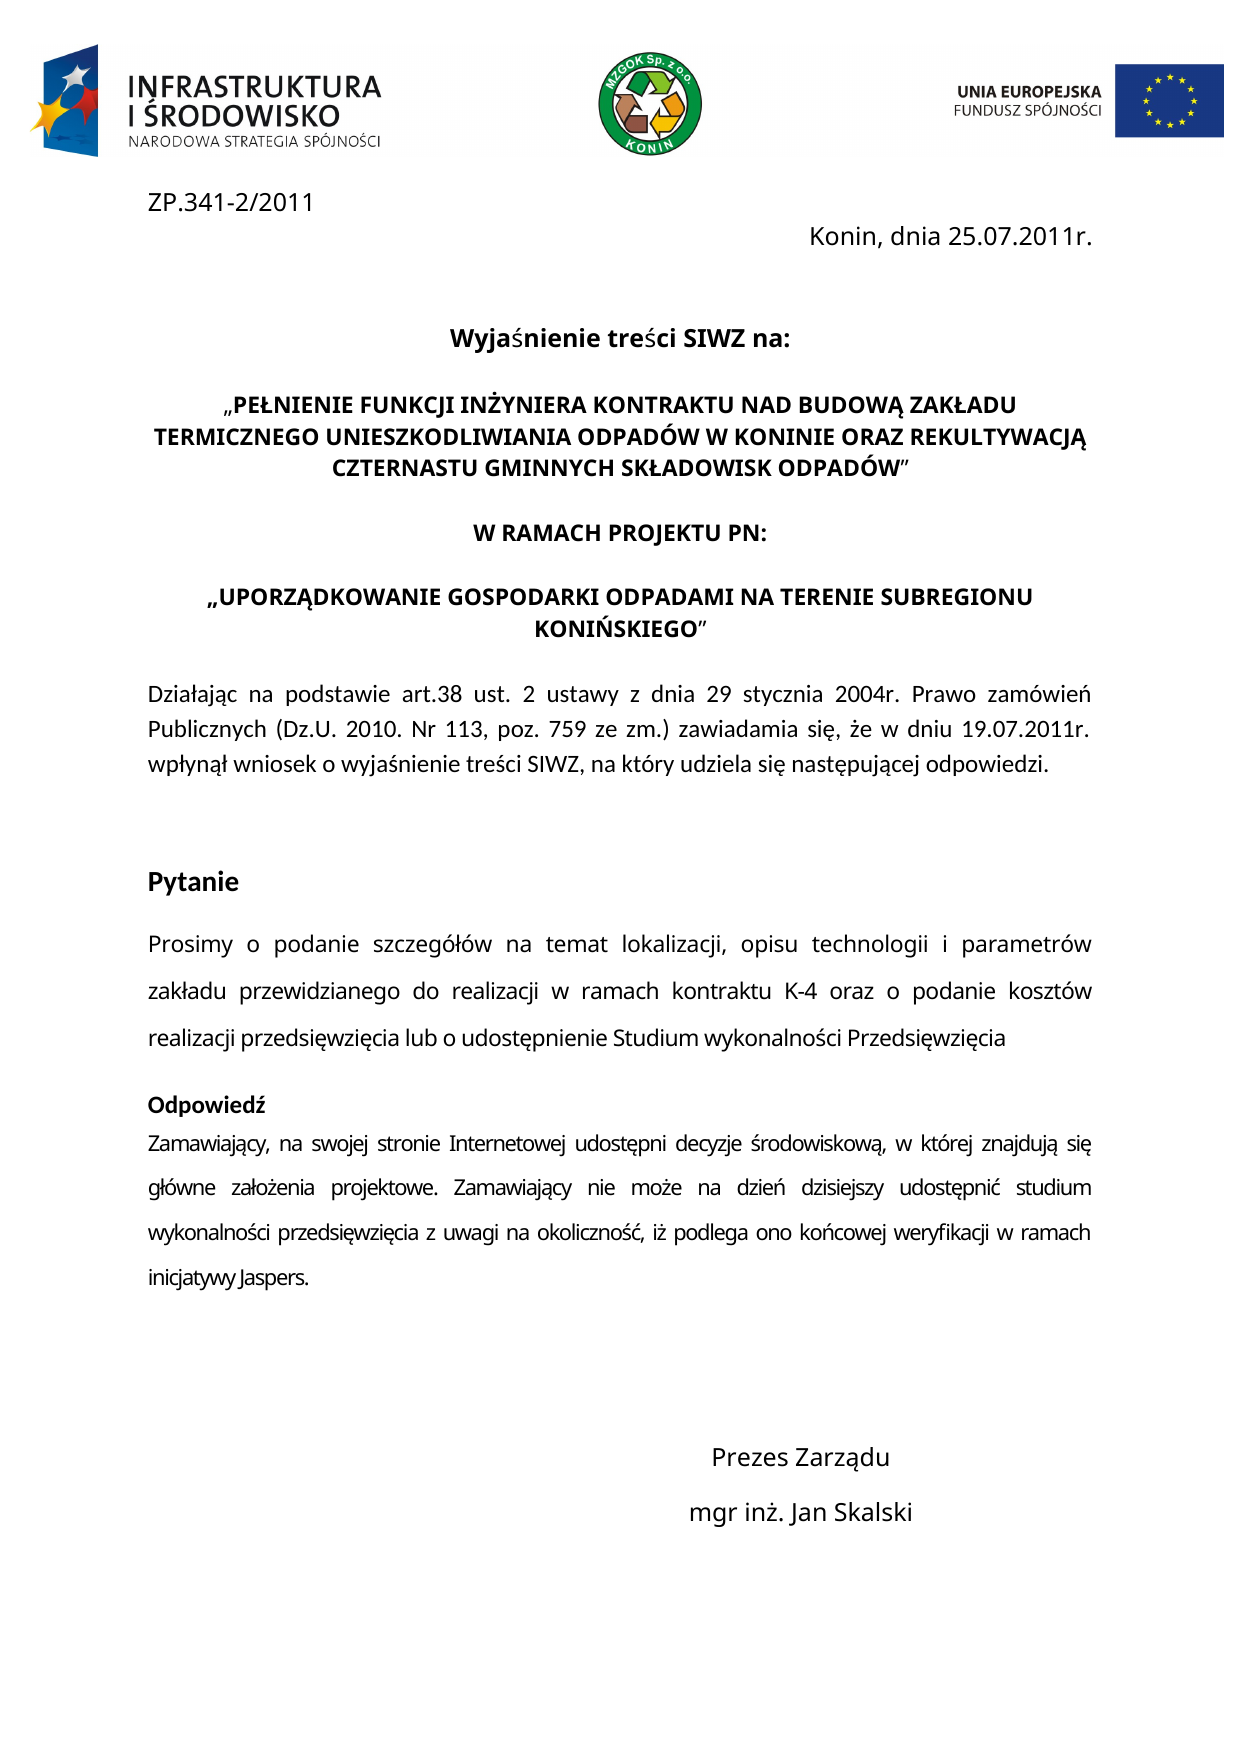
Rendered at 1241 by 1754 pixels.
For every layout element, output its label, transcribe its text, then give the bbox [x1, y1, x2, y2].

text Konin, dnia 25.07.2011r. [148, 219, 1093, 253]
text Zamawiający, na swojej stronie Internetowej udostępni decyzje środowiskową, w której znajdują się główne założenia projektowe. Zamawiający nie może na dzień dzisiejszy udostępnić studium wykonalności przedsięwzięcia z uwagi na okoliczność, iż podlega ono końcowej weryfikacji w ramach inicjatywy Jaspers. [148, 1127, 1093, 1291]
text mgr inż. Jan Skalski [443, 1495, 1159, 1529]
text Prosimy o podanie szczegółów na temat lokalizacji, opisu technologii i parametrów zakładu przewidzianego do realizacji w ramach kontraktu K-4 oraz o podanie kosztów realizacji przedsięwzięcia lub o udostępnienie Studium wykonalności Przedsięwzięcia [148, 928, 1093, 1053]
text „PEŁNIENIE FUNKCJI INŻYNIERA KONTRAKTU NAD BUDOWĄ ZAKŁADU TERMICZNEGO UNIESZKODLIWIANIA ODPADÓW W KONINIE ORAZ REKULTYWACJĄ CZTERNASTU GMINNYCH SKŁADOWISK ODPADÓW” [148, 389, 1093, 483]
text Działając na podstawie art.38 ust. 2 ustawy z dnia 29 stycznia 2004r. Prawo zamówień Publicznych (Dz.U. 2010. Nr 113, poz. 759 ze zm.) zawiadamia się, że w dniu 19.07.2011r. wpłynął wniosek o wyjaśnienie treści SIWZ, na który udziela się następującej odpowiedzi. [148, 678, 1093, 778]
text Odpowiedź [148, 1089, 1093, 1120]
text „UPORZĄDKOWANIE GOSPODARKI ODPADAMI NA TERENIE SUBREGIONU KONIŃSKIEGO” [148, 581, 1093, 644]
text ZP.341-2/2011 [148, 185, 1093, 219]
text Prezes Zarządu [443, 1440, 1159, 1474]
text Wyjaśnienie treści SIWZ na: [148, 321, 1093, 355]
text Pytanie [148, 863, 1093, 898]
text W RAMACH PROJEKTU PN: [148, 516, 1093, 548]
picture [29, 44, 1224, 157]
